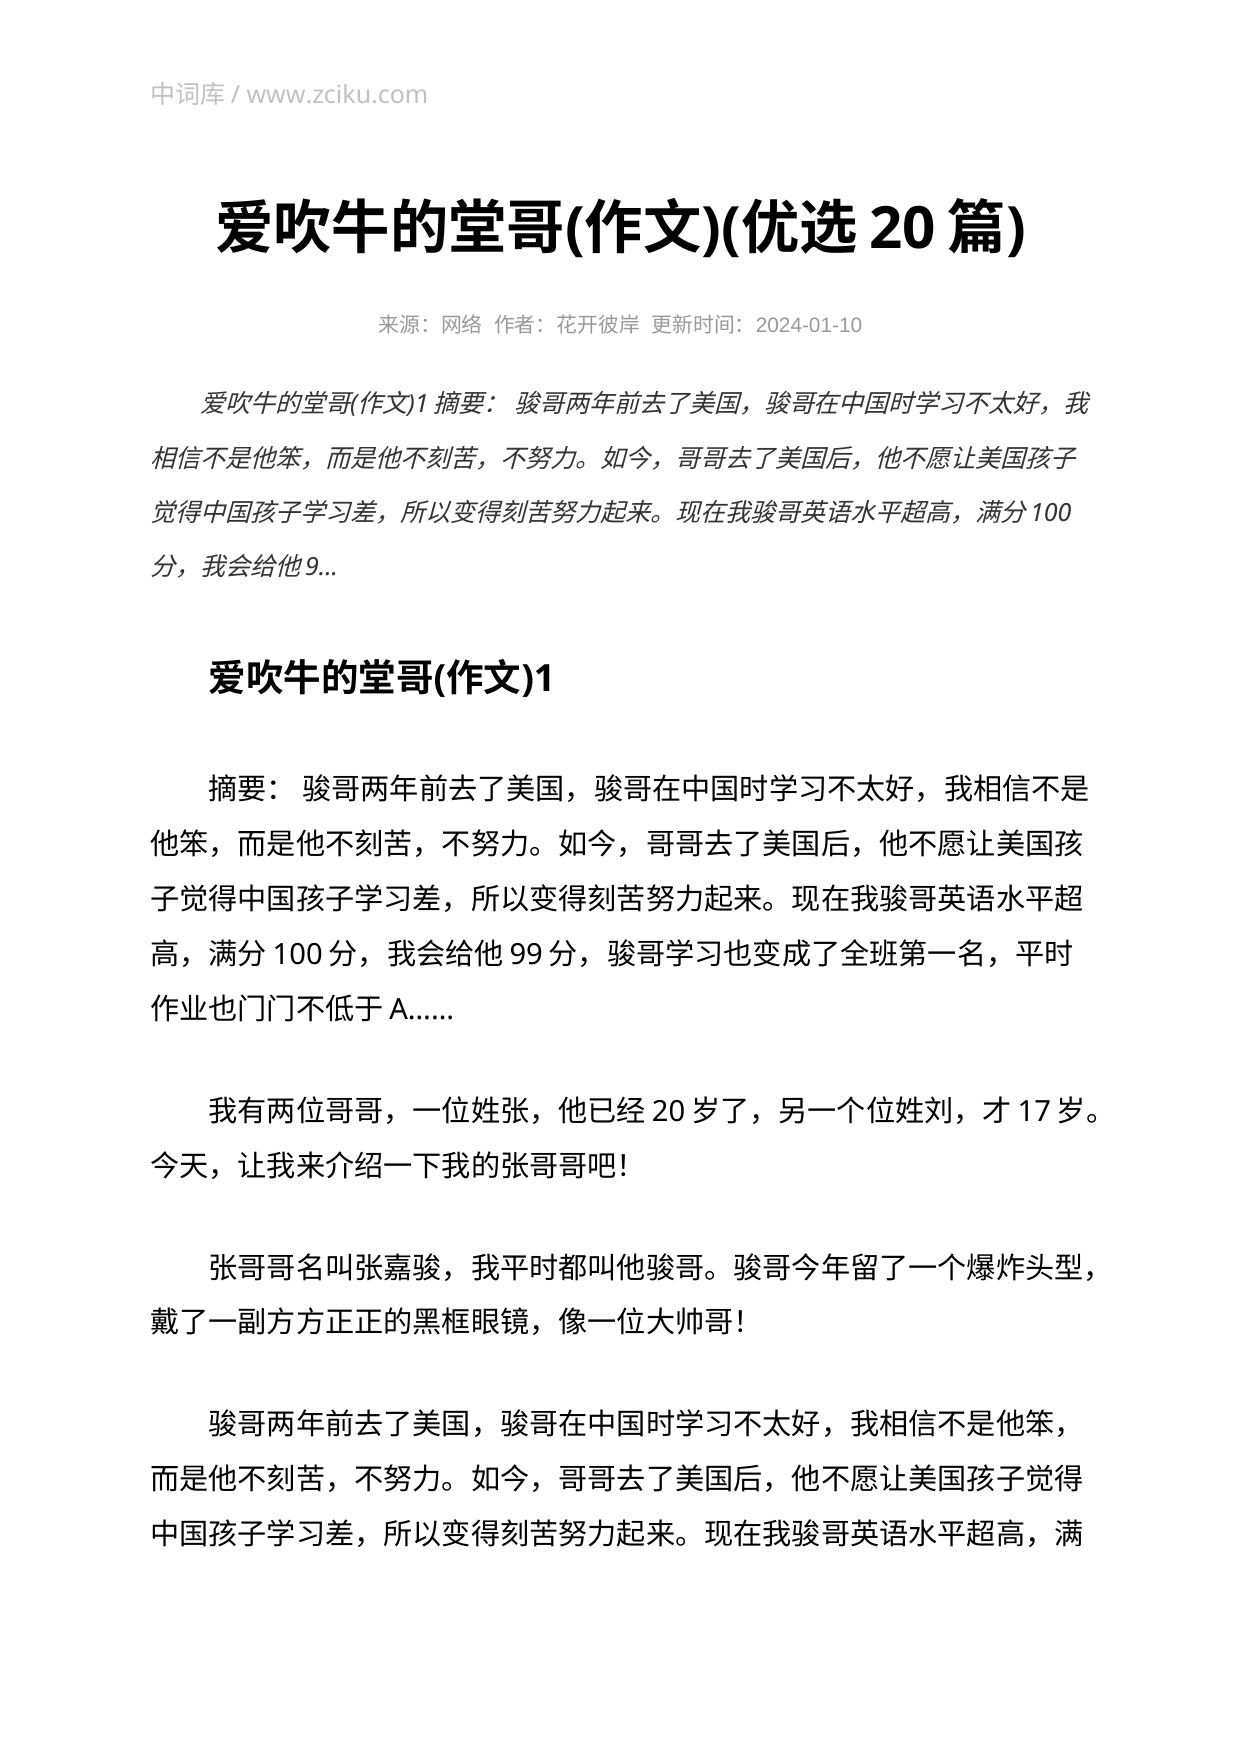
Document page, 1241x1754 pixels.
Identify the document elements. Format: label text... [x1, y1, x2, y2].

text 来源：网络 作者：花开彼岸 更新时间：2024-01-10 [150, 313, 1090, 337]
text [150, 1401, 1090, 1553]
text 爱吹牛的堂哥(作文)1摘要： 骏哥两年前去了美国，骏哥在中国时学习不太好，我相信不是他笨，而是他不刻苦，不努力。如今，哥哥去了美国后，他不愿让美国孩子觉得中国孩子学习差，所以变得刻苦努力起来。现在我骏哥英语水平超高，满分100分，我会给他9... [150, 384, 1090, 583]
subtitle 爱吹牛的堂哥(作文)(优选20篇) [150, 181, 1090, 266]
text 我有两位哥哥，一位姓张，他已经20岁了，另一个位姓刘，才17岁。今天，让我来介绍一下我的张哥哥吧！ [150, 1087, 1090, 1185]
text 摘要： 骏哥两年前去了美国，骏哥在中国时学习不太好，我相信不是他笨，而是他不刻苦，不努力。如今，哥哥去了美国后，他不愿让美国孩子觉得中国孩子学习差，所以变得刻苦努力起来。现在我骏哥英语水平超高，满分100分，我会给他99分，骏哥学习也变成了全班第一名，平时作业也门门不低于A…… [150, 766, 1090, 1028]
text 张哥哥名叫张嘉骏，我平时都叫他骏哥。骏哥今年留了一个爆炸头型，戴了一副方方正正的黑框眼镜，像一位大帅哥！ [150, 1244, 1090, 1341]
text 爱吹牛的堂哥(作文)1 [150, 648, 1090, 703]
